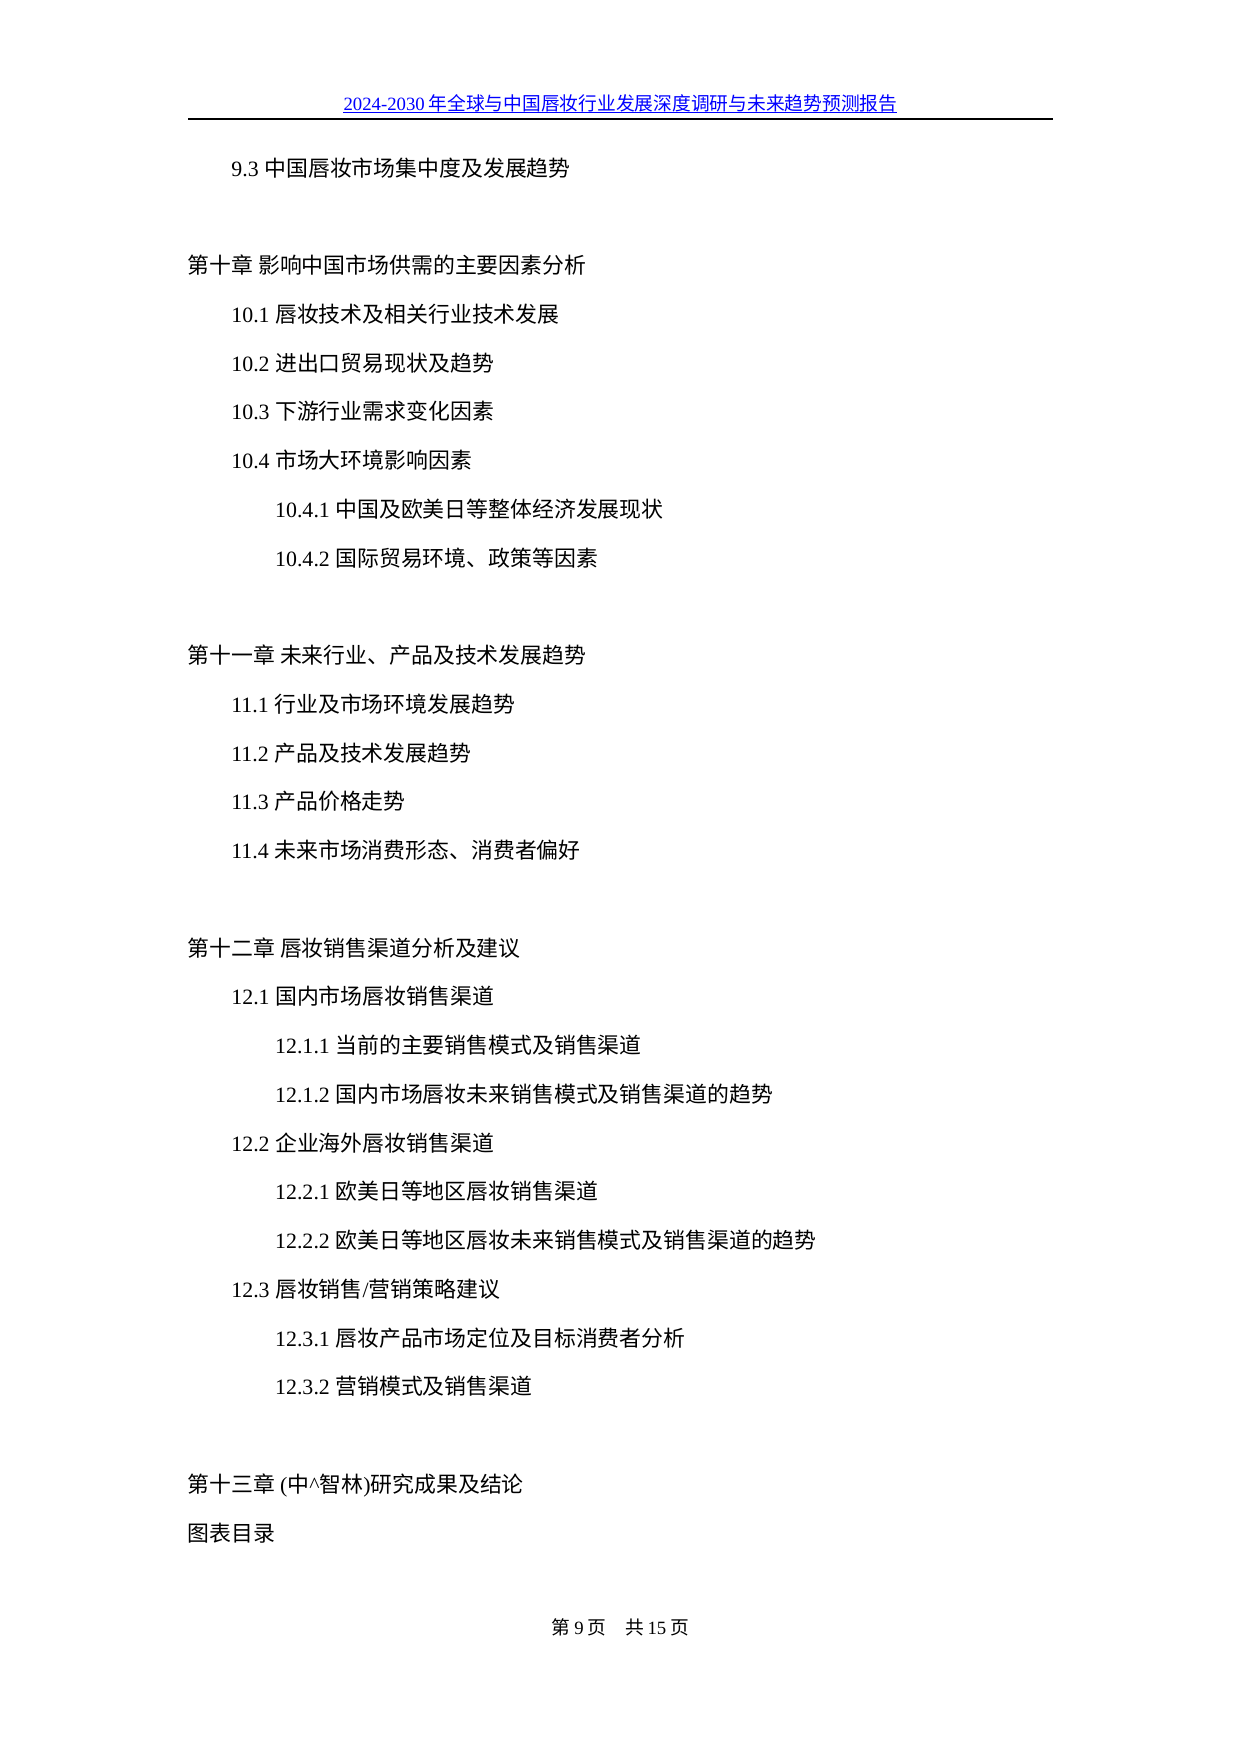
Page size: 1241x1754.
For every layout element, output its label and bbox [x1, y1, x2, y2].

text [187, 150, 1053, 1548]
